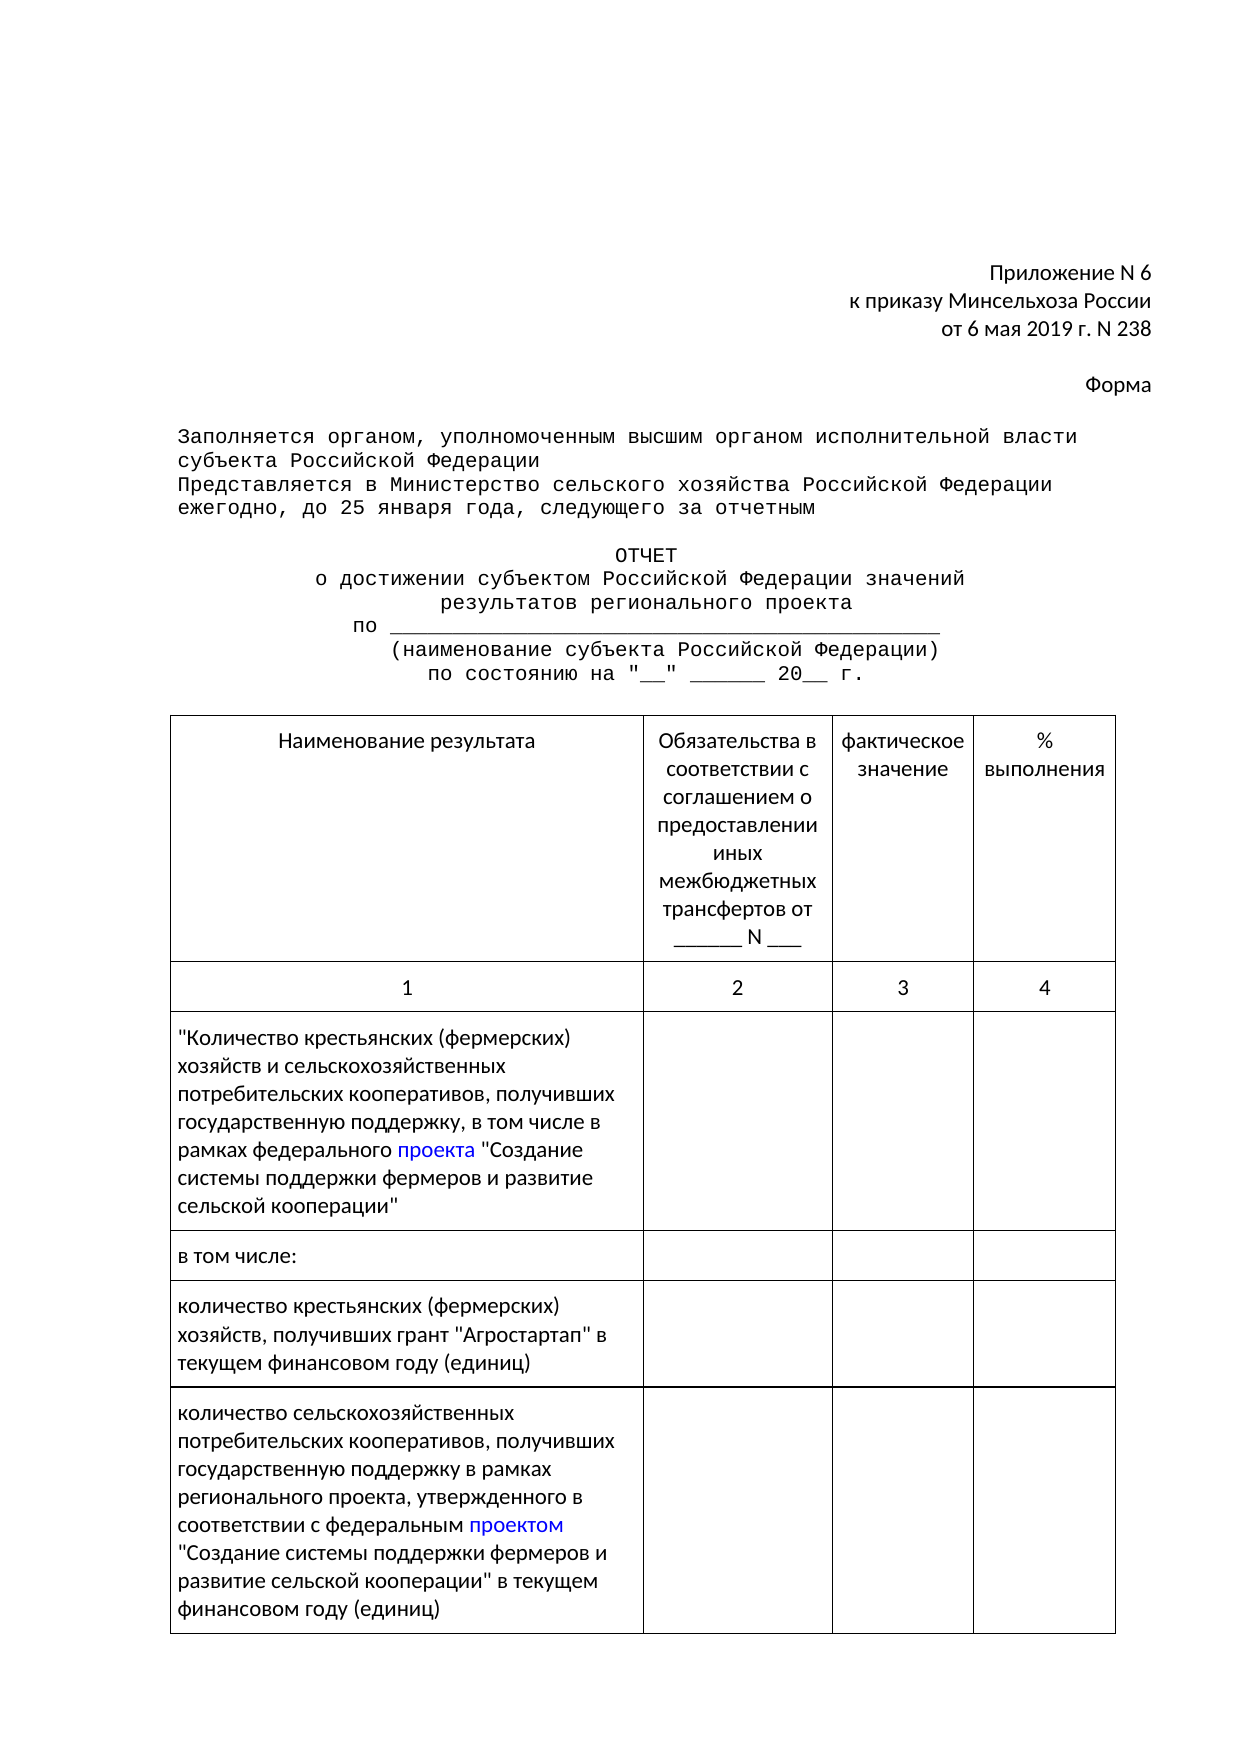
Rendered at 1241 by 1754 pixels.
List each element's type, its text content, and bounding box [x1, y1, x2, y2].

table_cell количество крестьянских (фермерских) хозяйств, получивших грант "Агростартап" в текущем финансовом году (единиц) [171, 1281, 643, 1386]
text ежегодно, до 25 января года, следующего за отчетным [177, 497, 1152, 521]
table_cell 1 [171, 962, 643, 1011]
table_cell [974, 1281, 1115, 1386]
table_cell [833, 1231, 973, 1280]
table_cell [974, 1231, 1115, 1280]
table_cell [974, 1012, 1115, 1230]
text Представляется в Министерство сельского хозяйства Российской Федерации [177, 474, 1152, 497]
table_cell 4 [974, 962, 1115, 1011]
text Приложение N 6 [177, 258, 1152, 286]
table_cell [644, 1012, 832, 1230]
table_cell количество сельскохозяйственных потребительских кооперативов, получивших государственную поддержку в рамках регионального проекта, утвержденного в соответствии с федеральным проектом "Создание системы поддержки фермеров и развитие сельской кооперации" в текущем финансовом году (единиц) [171, 1388, 643, 1633]
table_cell [644, 1388, 832, 1633]
table_cell [644, 1231, 832, 1280]
table_cell "Количество крестьянских (фермерских) хозяйств и сельскохозяйственных потребительских кооперативов, получивших государственную поддержку, в том числе в рамках федерального проекта "Создание системы поддержки фермеров и развитие сельской кооперации" [171, 1012, 643, 1230]
table_cell в том числе: [171, 1231, 643, 1280]
table_cell 2 [644, 962, 832, 1011]
table_cell [833, 1388, 973, 1633]
text субъекта Российской Федерации [177, 450, 1152, 474]
table_header Наименование результата [171, 716, 643, 961]
text к приказу Минсельхоза России [177, 286, 1152, 314]
text (наименование субъекта Российской Федерации) [177, 639, 1152, 663]
text о достижении субъектом Российской Федерации значений [177, 568, 1152, 592]
table_cell [833, 1012, 973, 1230]
table_header Обязательства в соответствии с соглашением о предоставлении иных межбюджетных трансфертов от ______ N ___ [644, 716, 832, 961]
text ОТЧЕТ [177, 544, 1152, 568]
table_cell [974, 1388, 1115, 1633]
table_header фактическое значение [833, 716, 973, 961]
table_header % выполнения [974, 716, 1115, 961]
text от 6 мая 2019 г. N 238 [177, 314, 1152, 342]
text результатов регионального проекта [177, 592, 1152, 616]
text Форма [177, 370, 1152, 398]
text по состоянию на "__" ______ 20__ г. [177, 663, 1152, 686]
table_cell [833, 1281, 973, 1386]
table_cell [644, 1281, 832, 1386]
text Заполняется органом, уполномоченным высшим органом исполнительной власти [177, 426, 1152, 450]
table_cell 3 [833, 962, 973, 1011]
text по ____________________________________________ [177, 616, 1152, 639]
